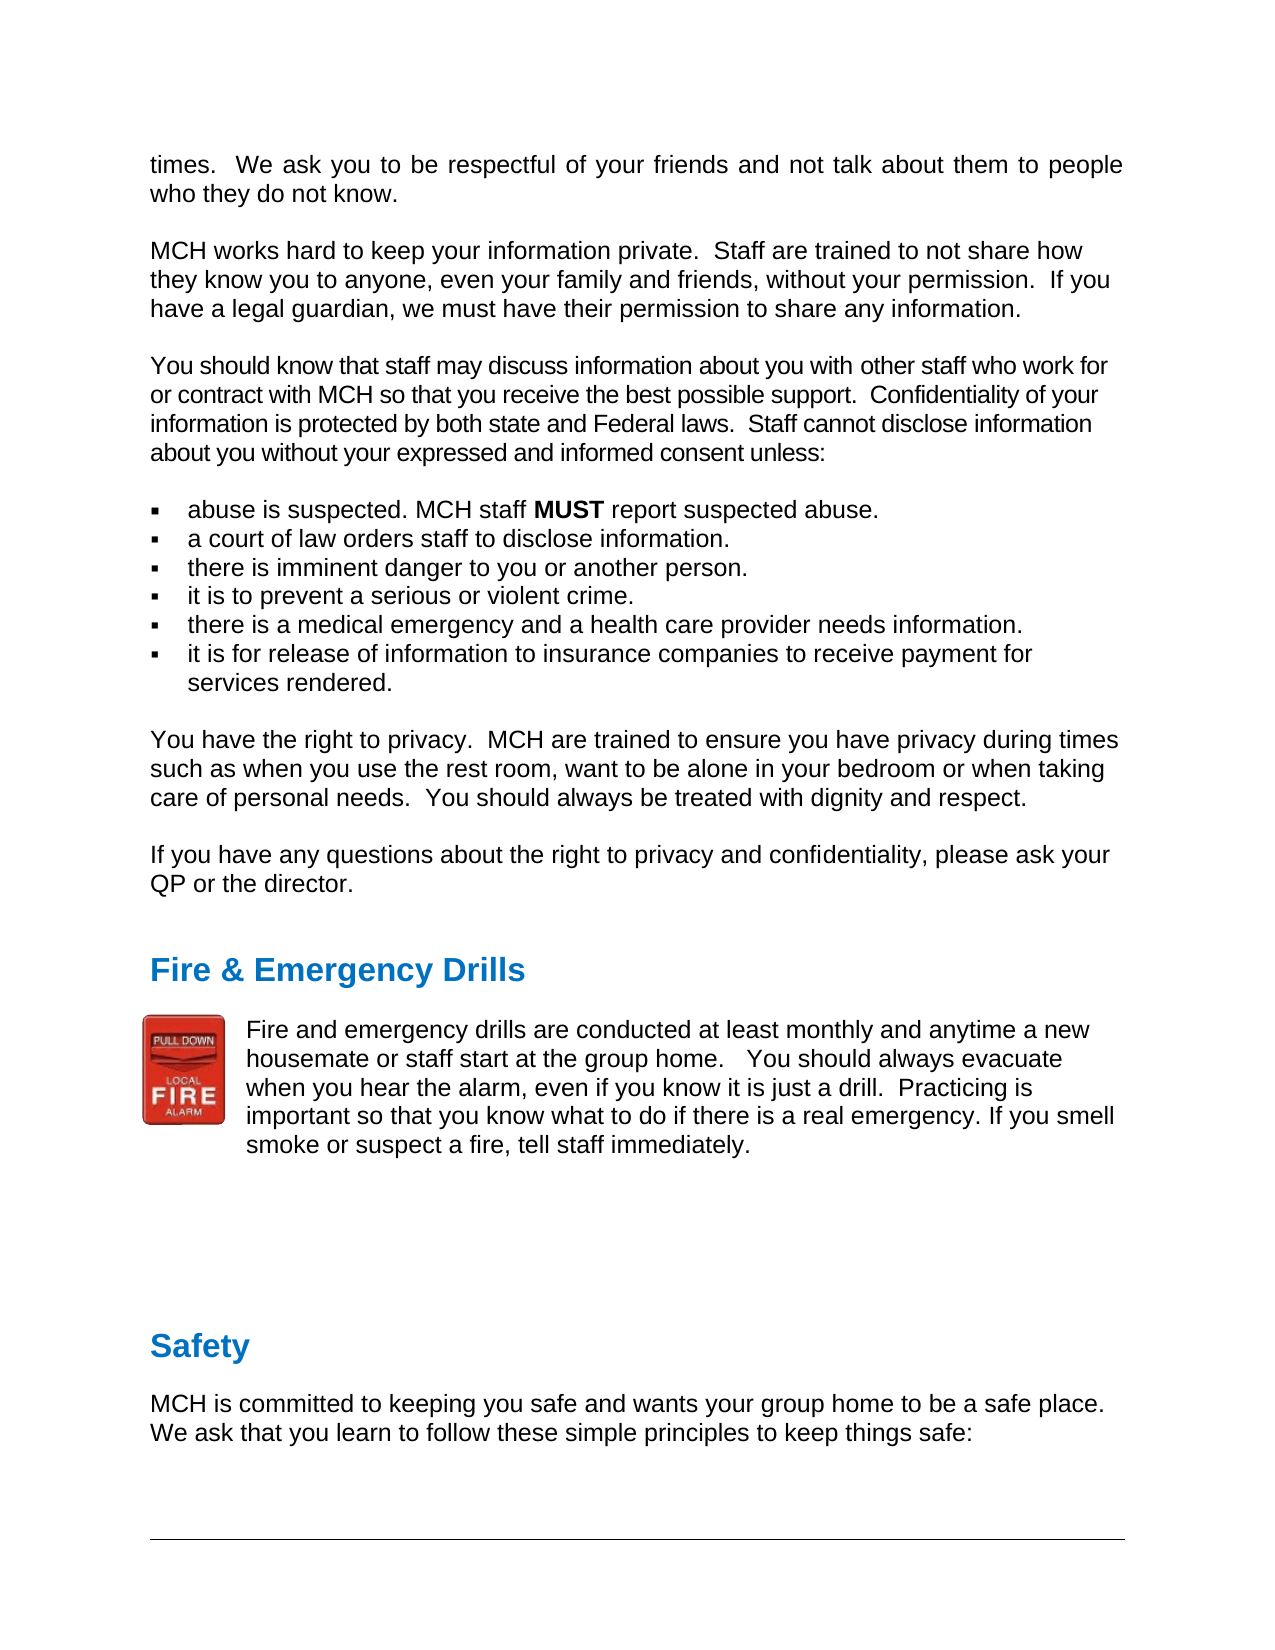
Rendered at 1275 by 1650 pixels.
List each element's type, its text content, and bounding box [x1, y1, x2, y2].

text Fire & Emergency Drills [150, 950, 1125, 989]
text Safety [150, 1326, 1125, 1365]
text You should know that staff may discuss information about you with other staff who work for or contract with MCH so that you receive the best possible support. Confidentiality of your information is protected by both state and Federal laws. Staff cannot disclose information about you without your expressed and informed consent unless: [150, 351, 1125, 466]
picture [142, 1014, 226, 1125]
list a court of law orders staff to disclose information. [150, 524, 1125, 552]
text You have the right to privacy. MCH are trained to ensure you have privacy during times such as when you use the rest room, want to be alone in your bedroom or when taking care of personal needs. You should always be treated with dignity and respect. [150, 725, 1125, 811]
list it is for release of information to insurance companies to receive payment for services rendered. [150, 639, 1125, 696]
text If you have any questions about the right to privacy and confidentiality, please ask your QP or the director. [150, 840, 1125, 897]
list there is imminent danger to you or another person. [150, 552, 1125, 581]
text MCH is committed to keeping you safe and wants your group home to be a safe place. We ask that you learn to follow these simple principles to keep things safe: [150, 1389, 1125, 1446]
list it is to prevent a serious or violent crime. [150, 581, 1125, 610]
text MCH works hard to keep your information private. Staff are trained to not share how they know you to anyone, even your family and friends, without your permission. If you have a legal guardian, we must have their permission to share any information. [150, 236, 1125, 322]
list abuse is suspected. MCH staff MUST report suspected abuse. [150, 495, 1125, 524]
text Fire and emergency drills are conducted at least monthly and anytime a new housemate or staff start at the group home. You should always evacuate when you hear the alarm, even if you know it is just a drill. Practicing is important so that you know what to do if there is a real emergency. If you smell smoke or suspect a fire, tell staff immediately. [150, 1015, 1125, 1159]
list there is a medical emergency and a health care provider needs information. [150, 610, 1125, 639]
